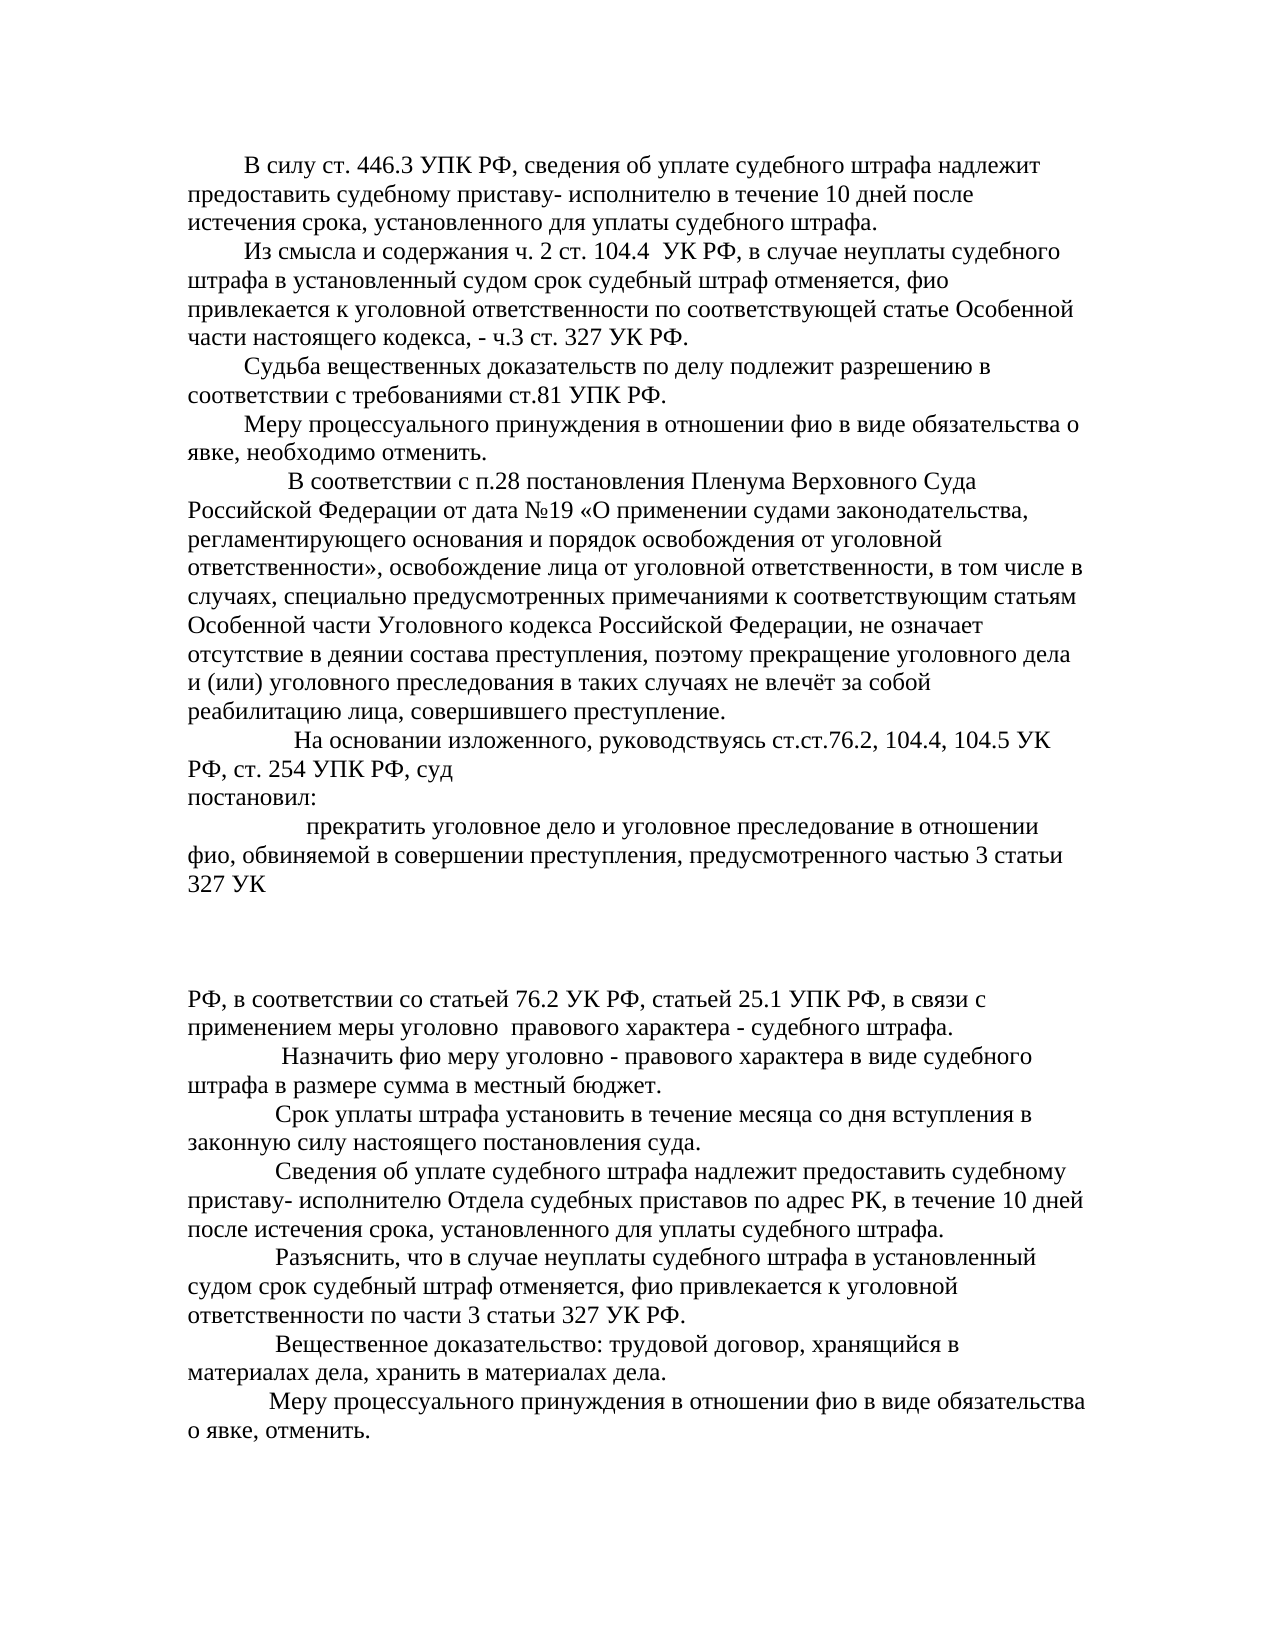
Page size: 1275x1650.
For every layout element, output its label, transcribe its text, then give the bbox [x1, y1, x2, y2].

text Из смысла и содержания ч. 2 ст. 104.4 УК РФ, в случае неуплаты судебного штрафа в установленный судом срок судебный штраф отменяется, фио привлекается к уголовной ответственности по соответствующей статье Особенной части настоящего кодекса, - ч.3 ст. 327 УК РФ. [187, 236, 1087, 351]
text В силу ст. 446.3 УПК РФ, сведения об уплате судебного штрафа надлежит предоставить судебному приставу- исполнителю в течение 10 дней после истечения срока, установленного для уплаты судебного штрафа. [187, 150, 1087, 236]
text Меру процессуального принуждения в отношении фио в виде обязательства о явке, необходимо отменить. [187, 409, 1087, 466]
text прекратить уголовное дело и уголовное преследование в отношении фио, обвиняемой в совершении преступления, предусмотренного частью 3 статьи 327 УК [187, 811, 1087, 897]
text Вещественное доказательство: трудовой договор, хранящийся в материалах дела, хранить в материалах дела. [187, 1329, 1087, 1386]
text На основании изложенного, руководствуясь ст.ст.76.2, 104.4, 104.5 УК РФ, ст. 254 УПК РФ, суд [187, 725, 1087, 782]
text Разъяснить, что в случае неуплаты судебного штрафа в установленный судом срок судебный штраф отменяется, фио привлекается к уголовной ответственности по части 3 статьи 327 УК РФ. [187, 1242, 1087, 1329]
text В соответствии с п.28 постановления Пленума Верховного Суда Российской Федерации от дата №19 «О применении судами законодательства, регламентирующего основания и порядок освобождения от уголовной ответственности», освобождение лица от уголовной ответственности, в том числе в случаях, специально предусмотренных примечаниями к соответствующим статьям Особенной части Уголовного кодекса Российской Федерации, не означает отсутствие в деянии состава преступления, поэтому прекращение уголовного дела и (или) уголовного преследования в таких случаях не влечёт за собой реабилитацию лица, совершившего преступление. [187, 466, 1087, 725]
text Меру процессуального принуждения в отношении фио в виде обязательства о явке, отменить. [187, 1386, 1087, 1444]
text Назначить фио меру уголовно - правового характера в виде судебного штрафа в размере сумма в местный бюджет. [187, 1041, 1087, 1099]
text Срок уплаты штрафа установить в течение месяца со дня вступления в законную силу настоящего постановления суда. [187, 1099, 1087, 1156]
text РФ, в соответствии со статьей 76.2 УК РФ, статьей 25.1 УПК РФ, в связи с применением меры уголовно правового характера - судебного штрафа. [187, 984, 1087, 1041]
text Сведения об уплате судебного штрафа надлежит предоставить судебному приставу- исполнителю Отдела судебных приставов по адрес РК, в течение 10 дней после истечения срока, установленного для уплаты судебного штрафа. [187, 1156, 1087, 1242]
text Судьба вещественных доказательств по делу подлежит разрешению в соответствии с требованиями ст.81 УПК РФ. [187, 351, 1087, 409]
text постановил: [187, 782, 1087, 811]
